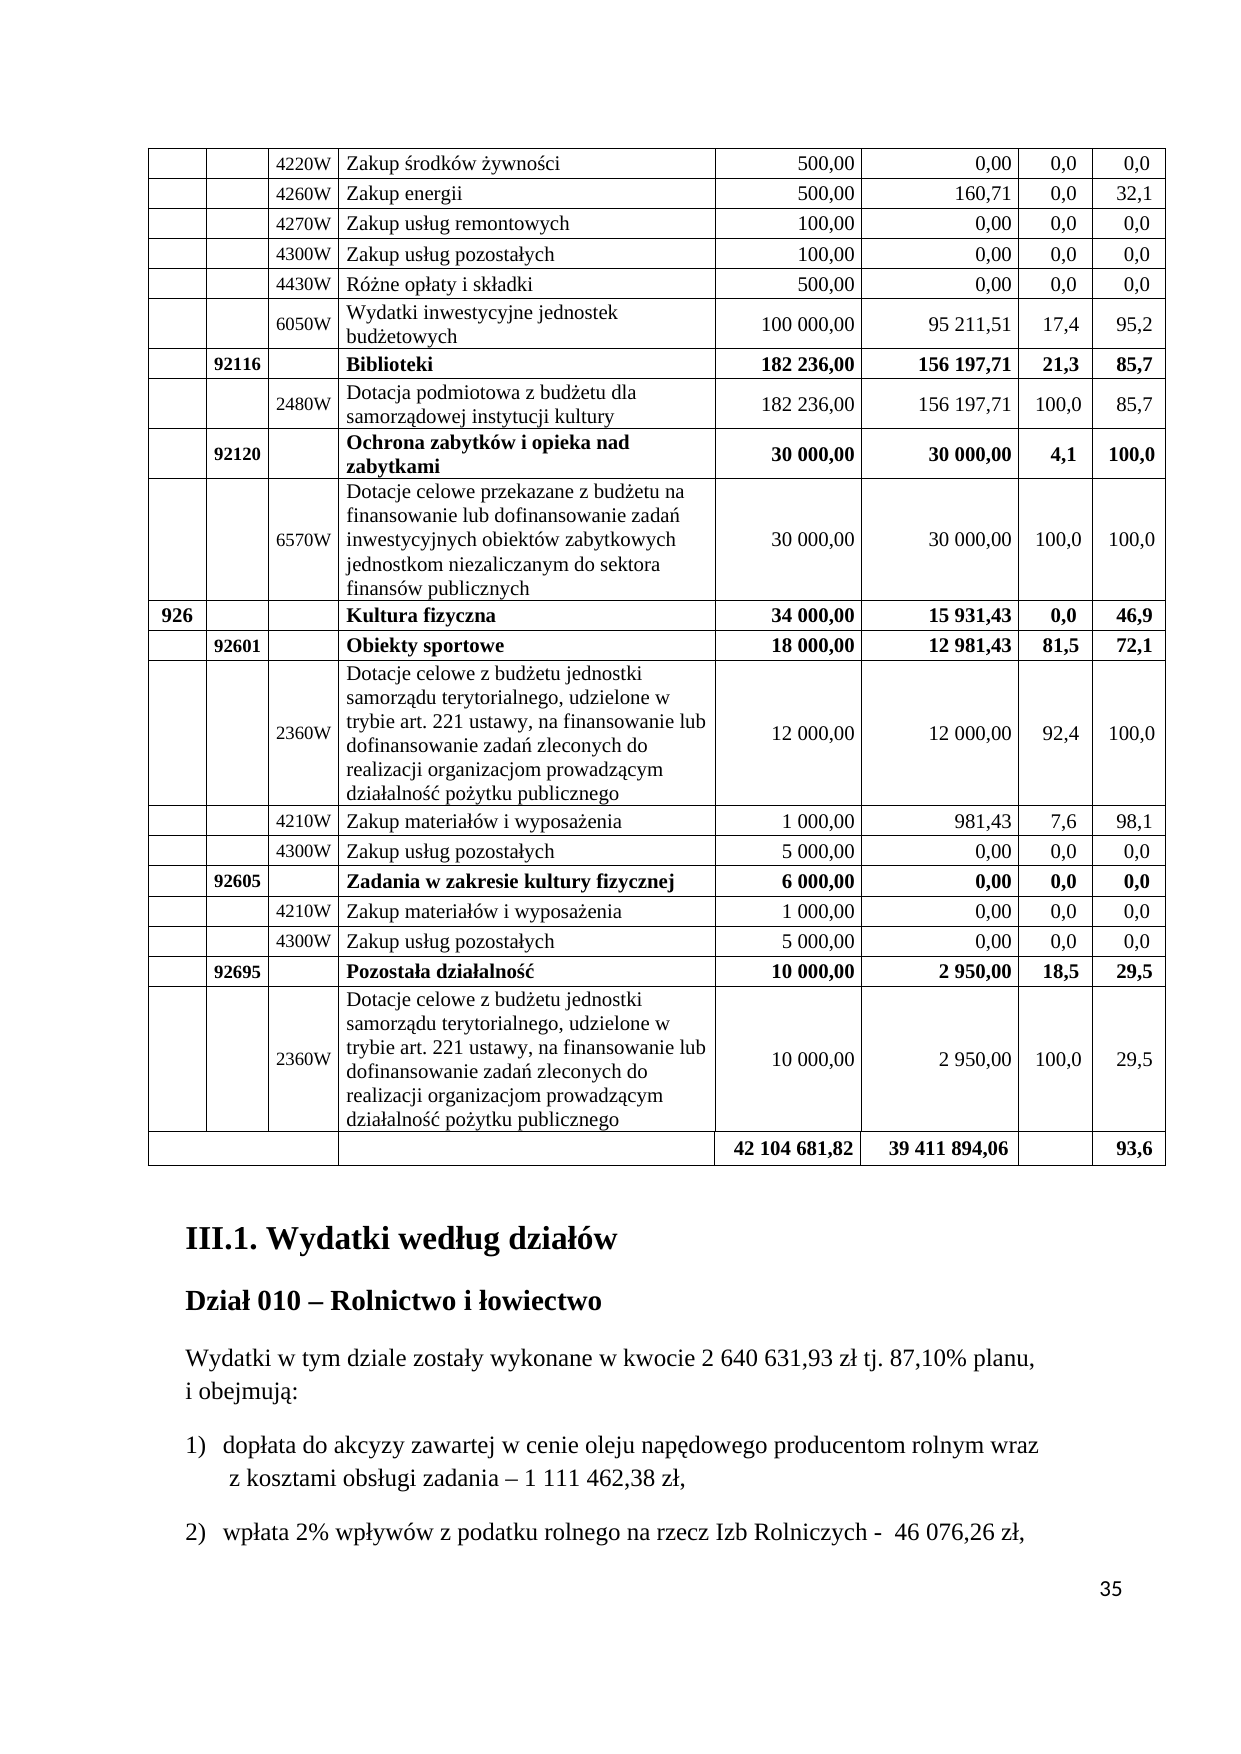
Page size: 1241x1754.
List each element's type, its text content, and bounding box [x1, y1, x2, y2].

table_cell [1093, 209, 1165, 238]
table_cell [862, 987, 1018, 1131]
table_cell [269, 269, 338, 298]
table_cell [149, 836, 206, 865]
list wpłata 2% wpływów z podatku rolnego na rzecz Izb Rolniczych - 46 076,26 zł, [185, 1517, 1122, 1545]
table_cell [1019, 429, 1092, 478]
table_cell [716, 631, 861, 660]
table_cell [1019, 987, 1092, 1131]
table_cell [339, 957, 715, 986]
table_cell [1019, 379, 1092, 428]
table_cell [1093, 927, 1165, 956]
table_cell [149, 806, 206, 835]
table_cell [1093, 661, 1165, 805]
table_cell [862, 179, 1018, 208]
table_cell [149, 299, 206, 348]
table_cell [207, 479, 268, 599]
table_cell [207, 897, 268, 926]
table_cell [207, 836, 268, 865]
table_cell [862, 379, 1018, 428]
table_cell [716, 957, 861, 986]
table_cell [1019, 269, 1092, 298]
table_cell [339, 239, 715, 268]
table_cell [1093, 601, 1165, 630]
text Dział 010 – Rolnictwo i łowiectwo [185, 1283, 1122, 1317]
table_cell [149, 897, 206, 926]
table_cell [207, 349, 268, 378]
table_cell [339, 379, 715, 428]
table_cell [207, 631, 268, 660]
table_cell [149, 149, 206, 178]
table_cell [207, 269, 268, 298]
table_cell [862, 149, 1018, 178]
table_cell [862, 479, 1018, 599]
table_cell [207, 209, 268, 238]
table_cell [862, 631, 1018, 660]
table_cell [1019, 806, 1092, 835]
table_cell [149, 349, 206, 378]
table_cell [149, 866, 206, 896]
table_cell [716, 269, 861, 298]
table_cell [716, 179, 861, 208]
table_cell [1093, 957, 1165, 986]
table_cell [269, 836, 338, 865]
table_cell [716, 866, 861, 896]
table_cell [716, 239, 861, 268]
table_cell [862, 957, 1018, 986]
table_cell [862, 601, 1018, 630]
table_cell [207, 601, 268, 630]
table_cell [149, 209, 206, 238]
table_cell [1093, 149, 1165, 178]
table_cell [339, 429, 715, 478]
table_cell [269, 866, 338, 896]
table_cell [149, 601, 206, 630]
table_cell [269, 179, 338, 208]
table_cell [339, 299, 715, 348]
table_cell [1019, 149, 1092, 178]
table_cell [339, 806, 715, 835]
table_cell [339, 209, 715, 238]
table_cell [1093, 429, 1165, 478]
text Wydatki w tym dziale zostały wykonane w kwocie 2 640 631,93 zł tj. 87,10% planu, i obejmują: [185, 1343, 1122, 1404]
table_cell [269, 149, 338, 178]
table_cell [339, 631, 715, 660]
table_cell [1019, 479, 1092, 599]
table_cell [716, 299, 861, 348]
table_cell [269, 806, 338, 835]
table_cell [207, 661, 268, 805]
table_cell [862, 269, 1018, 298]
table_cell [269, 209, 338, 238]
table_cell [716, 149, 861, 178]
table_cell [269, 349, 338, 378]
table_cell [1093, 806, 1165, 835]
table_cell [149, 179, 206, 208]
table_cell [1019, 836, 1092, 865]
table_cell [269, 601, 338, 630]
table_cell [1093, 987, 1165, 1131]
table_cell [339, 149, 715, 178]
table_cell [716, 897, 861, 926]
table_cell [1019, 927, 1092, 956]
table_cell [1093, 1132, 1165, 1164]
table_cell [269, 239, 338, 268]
list dopłata do akcyzy zawartej w cenie oleju napędowego producentom rolnym wraz z kosztami obsługi zadania – 1 111 462,38 zł, [185, 1430, 1122, 1491]
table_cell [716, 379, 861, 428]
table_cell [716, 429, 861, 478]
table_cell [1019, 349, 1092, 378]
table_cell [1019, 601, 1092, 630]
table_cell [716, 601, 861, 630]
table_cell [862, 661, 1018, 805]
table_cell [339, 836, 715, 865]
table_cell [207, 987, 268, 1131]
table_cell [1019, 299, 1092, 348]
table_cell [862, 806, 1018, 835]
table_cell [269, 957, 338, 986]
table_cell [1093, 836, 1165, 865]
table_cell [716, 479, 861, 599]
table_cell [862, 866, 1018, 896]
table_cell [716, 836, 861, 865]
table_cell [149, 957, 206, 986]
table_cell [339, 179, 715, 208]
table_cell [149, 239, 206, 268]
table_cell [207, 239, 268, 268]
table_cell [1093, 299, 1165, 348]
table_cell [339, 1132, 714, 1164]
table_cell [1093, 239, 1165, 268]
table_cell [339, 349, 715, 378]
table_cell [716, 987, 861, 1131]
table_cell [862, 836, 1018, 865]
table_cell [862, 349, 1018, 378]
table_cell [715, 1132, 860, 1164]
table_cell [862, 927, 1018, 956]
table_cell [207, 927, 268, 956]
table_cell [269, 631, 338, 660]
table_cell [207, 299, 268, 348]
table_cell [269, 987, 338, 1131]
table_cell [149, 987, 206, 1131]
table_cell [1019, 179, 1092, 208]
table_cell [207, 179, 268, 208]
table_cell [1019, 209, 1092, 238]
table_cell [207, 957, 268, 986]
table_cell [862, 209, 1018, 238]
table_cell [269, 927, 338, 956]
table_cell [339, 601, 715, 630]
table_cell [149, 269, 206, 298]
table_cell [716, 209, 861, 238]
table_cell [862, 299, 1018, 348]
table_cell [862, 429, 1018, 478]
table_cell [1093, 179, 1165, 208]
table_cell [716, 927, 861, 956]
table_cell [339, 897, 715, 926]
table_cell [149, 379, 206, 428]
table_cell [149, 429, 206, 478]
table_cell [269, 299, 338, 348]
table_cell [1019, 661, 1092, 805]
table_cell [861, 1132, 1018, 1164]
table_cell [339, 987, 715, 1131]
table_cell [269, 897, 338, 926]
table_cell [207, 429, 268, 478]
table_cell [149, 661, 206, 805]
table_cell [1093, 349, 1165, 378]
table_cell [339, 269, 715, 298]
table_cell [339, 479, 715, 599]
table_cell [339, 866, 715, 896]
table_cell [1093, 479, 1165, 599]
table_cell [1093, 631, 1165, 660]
text III.1. Wydatki według działów [185, 1218, 1122, 1257]
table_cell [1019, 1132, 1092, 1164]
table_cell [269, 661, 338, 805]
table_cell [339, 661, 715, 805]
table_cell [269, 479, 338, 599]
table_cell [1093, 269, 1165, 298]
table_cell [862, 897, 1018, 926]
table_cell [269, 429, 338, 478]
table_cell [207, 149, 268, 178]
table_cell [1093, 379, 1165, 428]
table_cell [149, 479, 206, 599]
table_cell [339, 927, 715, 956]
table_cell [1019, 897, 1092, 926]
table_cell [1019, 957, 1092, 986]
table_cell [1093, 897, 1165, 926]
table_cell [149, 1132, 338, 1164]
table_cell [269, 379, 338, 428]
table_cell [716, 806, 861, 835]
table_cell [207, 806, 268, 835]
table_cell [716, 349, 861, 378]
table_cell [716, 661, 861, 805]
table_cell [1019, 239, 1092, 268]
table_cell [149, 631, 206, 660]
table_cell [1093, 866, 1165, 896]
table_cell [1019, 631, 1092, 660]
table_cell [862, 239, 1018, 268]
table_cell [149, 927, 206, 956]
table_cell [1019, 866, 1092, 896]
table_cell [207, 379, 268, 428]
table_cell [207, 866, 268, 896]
